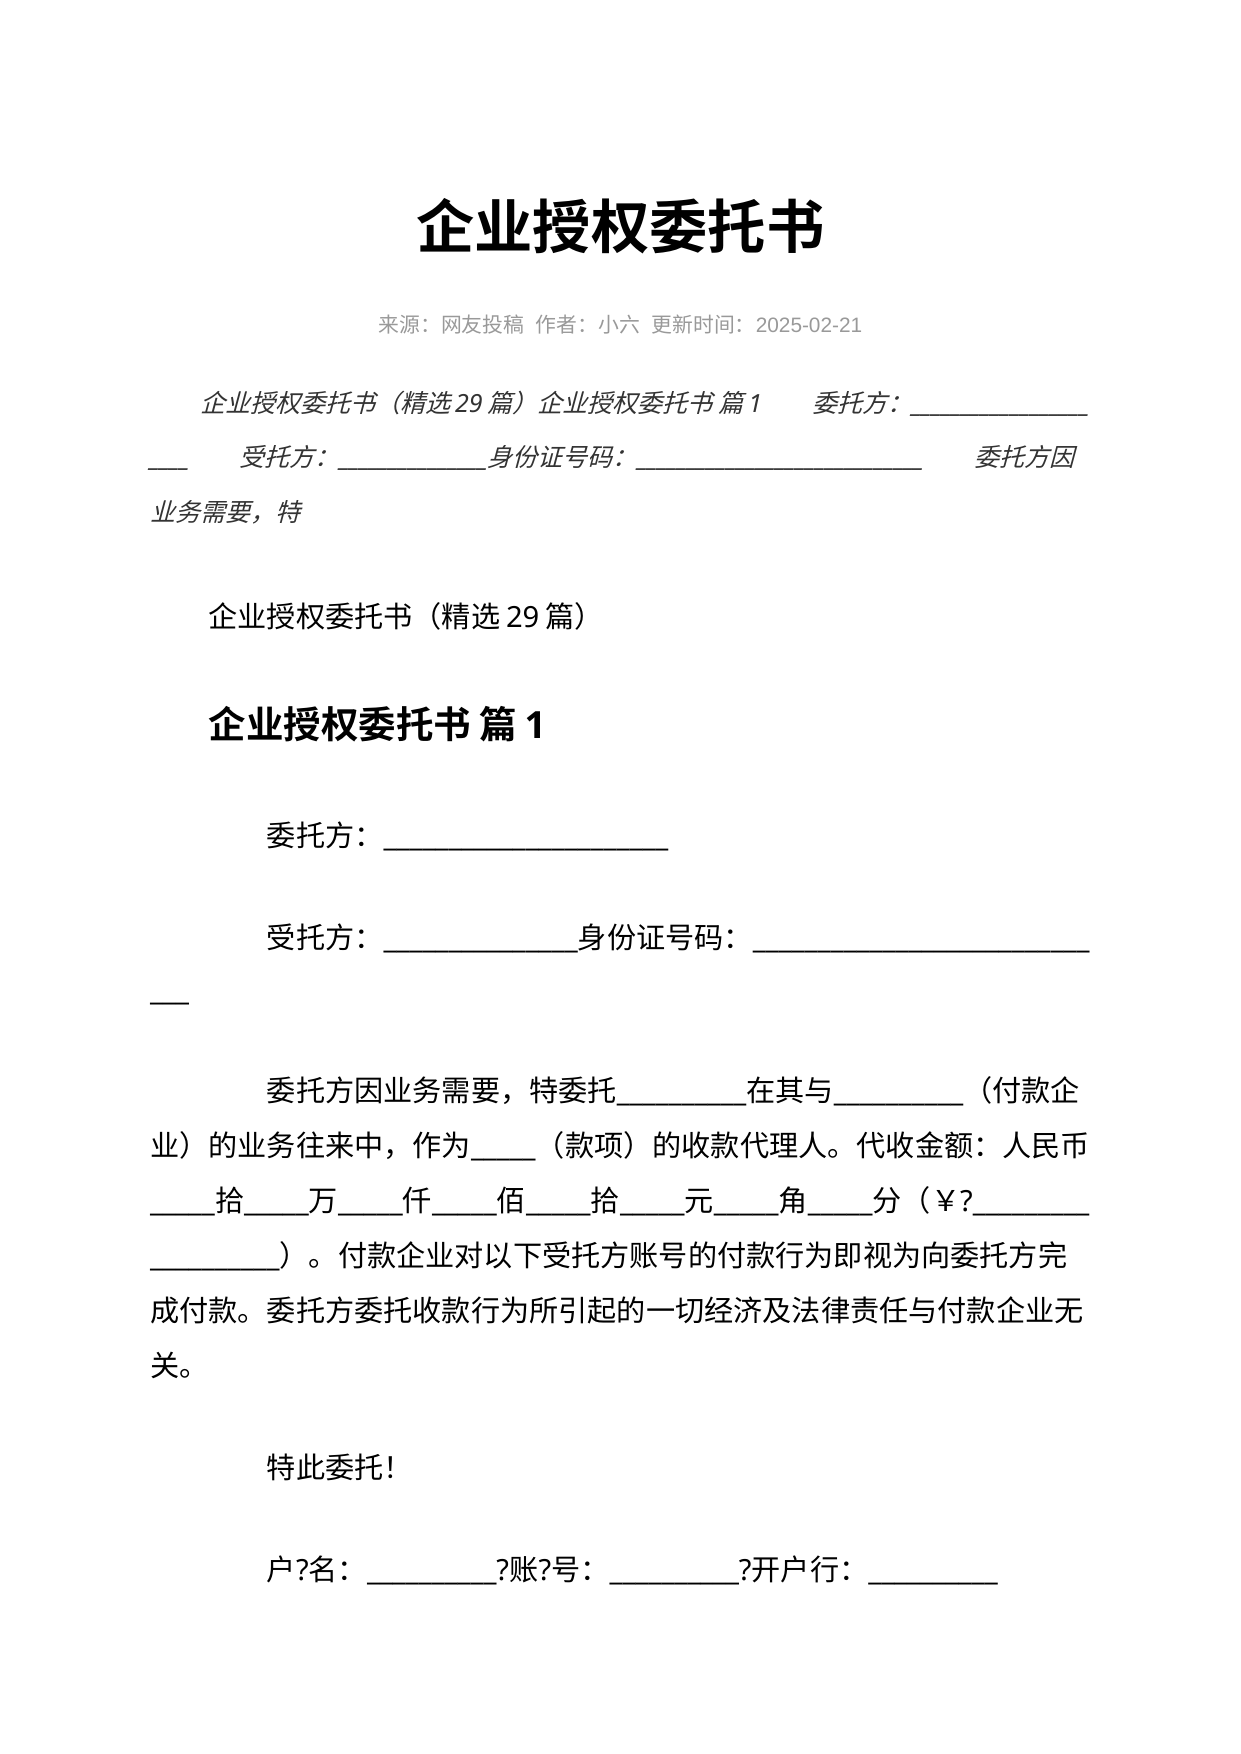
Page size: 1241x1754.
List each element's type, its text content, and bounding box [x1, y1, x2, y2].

text 委托方因业务需要，特委托__________在其与__________（付款企业）的业务往来中，作为_____（款项）的收款代理人。代收金额：人民币_____拾_____万_____仟_____佰_____拾_____元_____角_____分（￥?___________________）。付款企业对以下受托方账号的付款行为即视为向委托方完成付款。委托方委托收款行为所引起的一切经济及法律责任与付款企业无关。 [150, 1068, 1090, 1385]
text 户?名：__________?账?号：__________?开户行：__________ [150, 1546, 1090, 1588]
text 企业授权委托书（精选29篇） [150, 593, 1090, 636]
text 特此委托！ [150, 1444, 1090, 1487]
text 委托方：______________________ [150, 813, 1090, 855]
text 受托方：_______________身份证号码：_____________________________ [150, 915, 1090, 1009]
subtitle 企业授权委托书 [150, 181, 1090, 266]
text 企业授权委托书 篇1 [150, 695, 1090, 750]
text 来源：网友投稿 作者：小六 更新时间：2025-02-21 [150, 313, 1090, 337]
text 企业授权委托书（精选29篇）企业授权委托书 篇1 委托方：______________________ 受托方：_______________身份证号码：_____________________________ 委托方因业务需要，特 [150, 383, 1090, 528]
